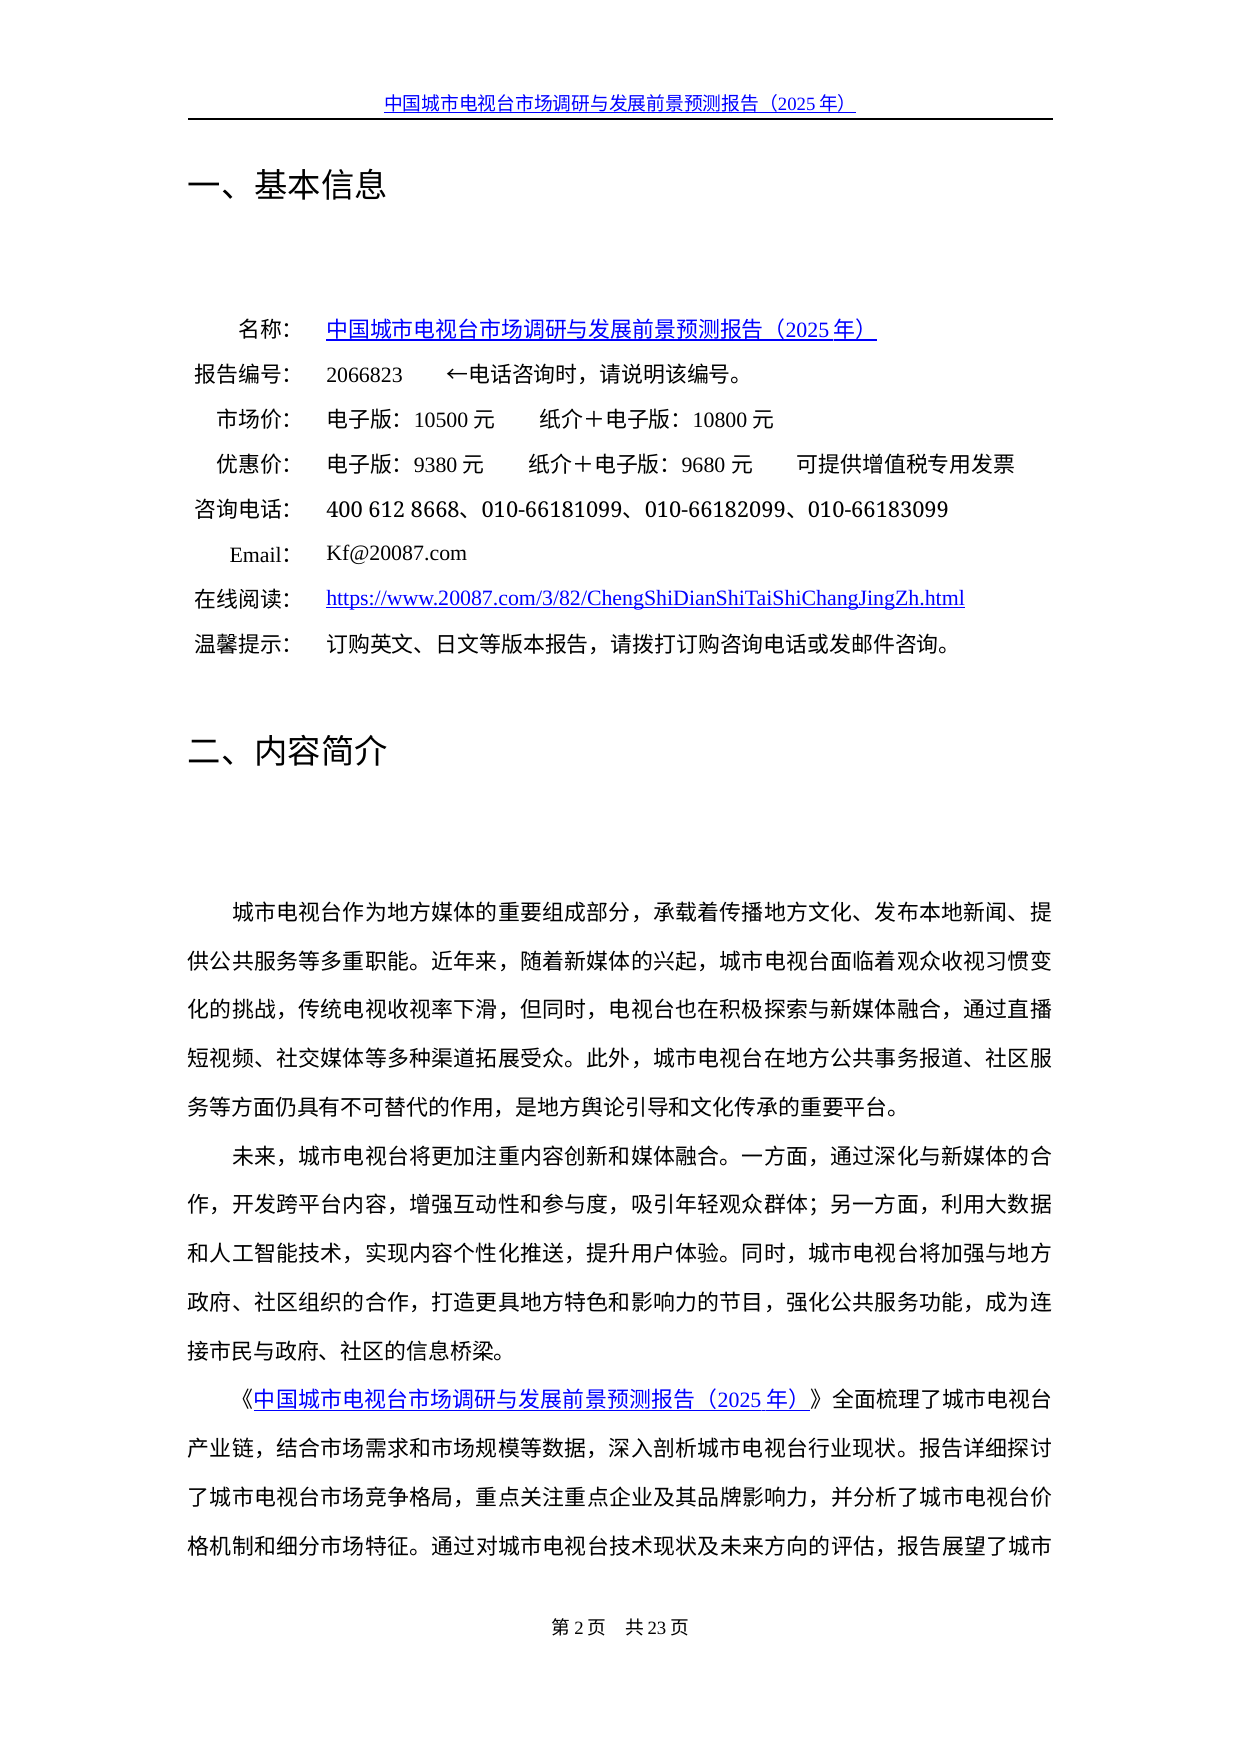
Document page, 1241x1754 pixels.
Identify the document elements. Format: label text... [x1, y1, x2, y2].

table_cell 电子版：9380 元 纸介＋电子版：9680 元 可提供增值税专用发票 [315, 447, 1073, 492]
table_header 名称： [167, 312, 315, 357]
table_cell Kf@20087.com [315, 537, 1073, 582]
table_cell 订购英文、日文等版本报告，请拨打订购咨询电话或发邮件咨询。 [315, 627, 1073, 672]
table_cell 咨询电话： [167, 492, 315, 537]
table_cell 市场价： [167, 402, 315, 447]
table_cell 2066823 ←电话咨询时，请说明该编号。 [315, 357, 1073, 402]
table_cell 在线阅读： [167, 582, 315, 627]
table_header 中国城市电视台市场调研与发展前景预测报告（2025年） [315, 312, 1073, 357]
table_cell 报告编号： [167, 357, 315, 402]
table_cell [315, 582, 1073, 627]
table_cell 优惠价： [167, 447, 315, 492]
title 二、内容简介 [187, 717, 1053, 782]
table_cell 400 612 8668、010-66181099、010-66182099、010-66183099 [315, 492, 1073, 537]
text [187, 894, 1053, 1561]
title 一、基本信息 [187, 150, 1053, 215]
table_cell 电子版：10500 元 纸介＋电子版：10800 元 [315, 402, 1073, 447]
table_cell 温馨提示： [167, 627, 315, 672]
table_cell Email： [167, 537, 315, 582]
